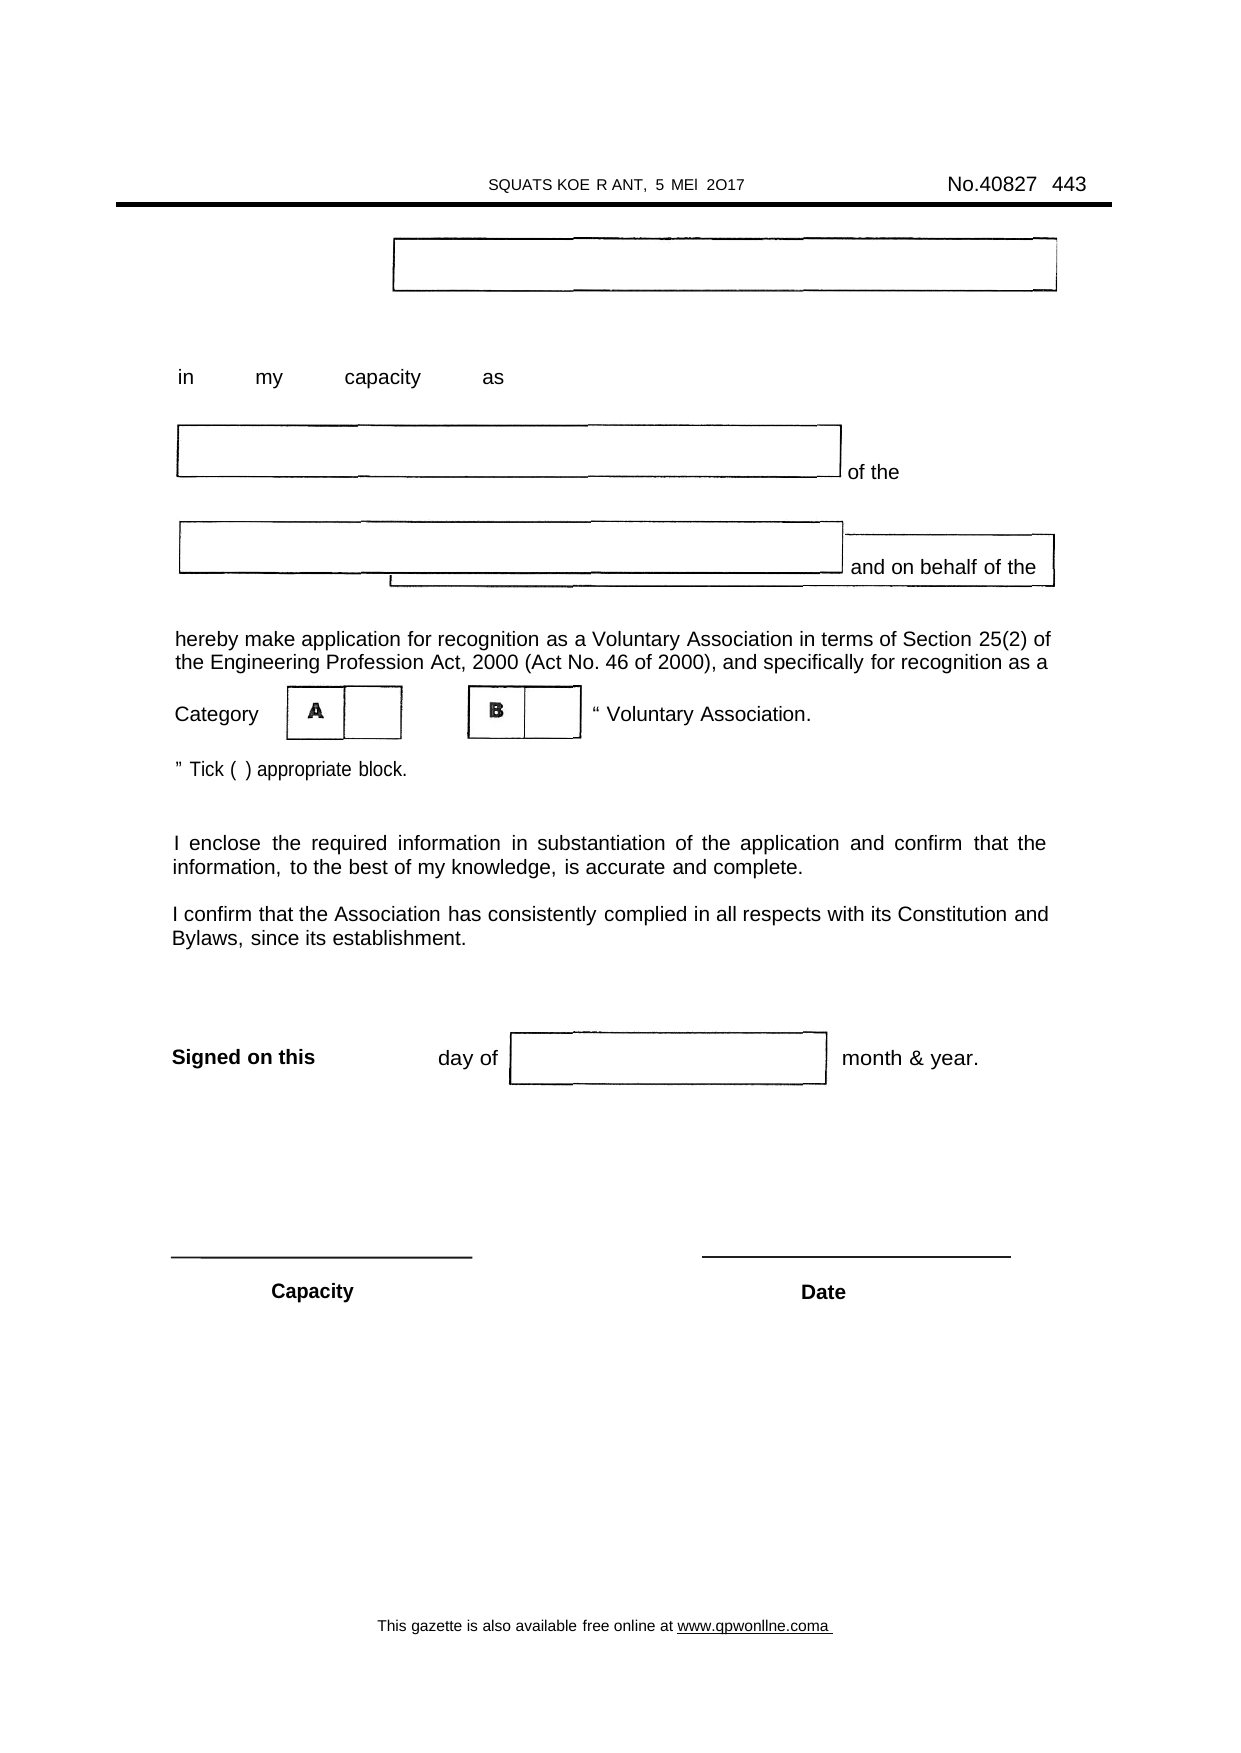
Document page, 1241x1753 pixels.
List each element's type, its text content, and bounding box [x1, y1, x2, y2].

text month & year. [842, 1045, 1096, 1069]
picture [467, 726, 582, 739]
subtitle Date [798, 1279, 848, 1303]
picture [176, 518, 845, 575]
subtitle Signed on this [172, 1045, 356, 1069]
text I confirm that the Association has consistently complied in all respects with its Constitution and Bylaws, since its establishment. [172, 902, 1096, 949]
picture [467, 685, 582, 702]
text hereby make application for recognition as a Voluntary Association in terms of Section 25(2) of the Engineering Profession Act, 2000 (Act No. 46 of 2000), and specifically for recognition as a [175, 628, 1075, 674]
text ” Tick ( ) appropriate block. [175, 757, 1096, 781]
picture [285, 682, 404, 702]
text Capacity [271, 1279, 356, 1303]
picture [285, 726, 404, 742]
picture [436, 1029, 830, 1087]
picture [392, 237, 1058, 292]
text I enclose the required information in substantiation of the application and confirm that the information, to the best of my knowledge, is accurate and complete. [172, 831, 1096, 878]
picture [176, 421, 843, 480]
text This gazette is also available free online at www.qpwonllne.coma [377, 1617, 1096, 1635]
text Category “ Voluntary Association. [174, 702, 1096, 726]
text SQUATS KOE R ANT, 5 MEl 2O17 No.40827 443 [488, 172, 1096, 196]
